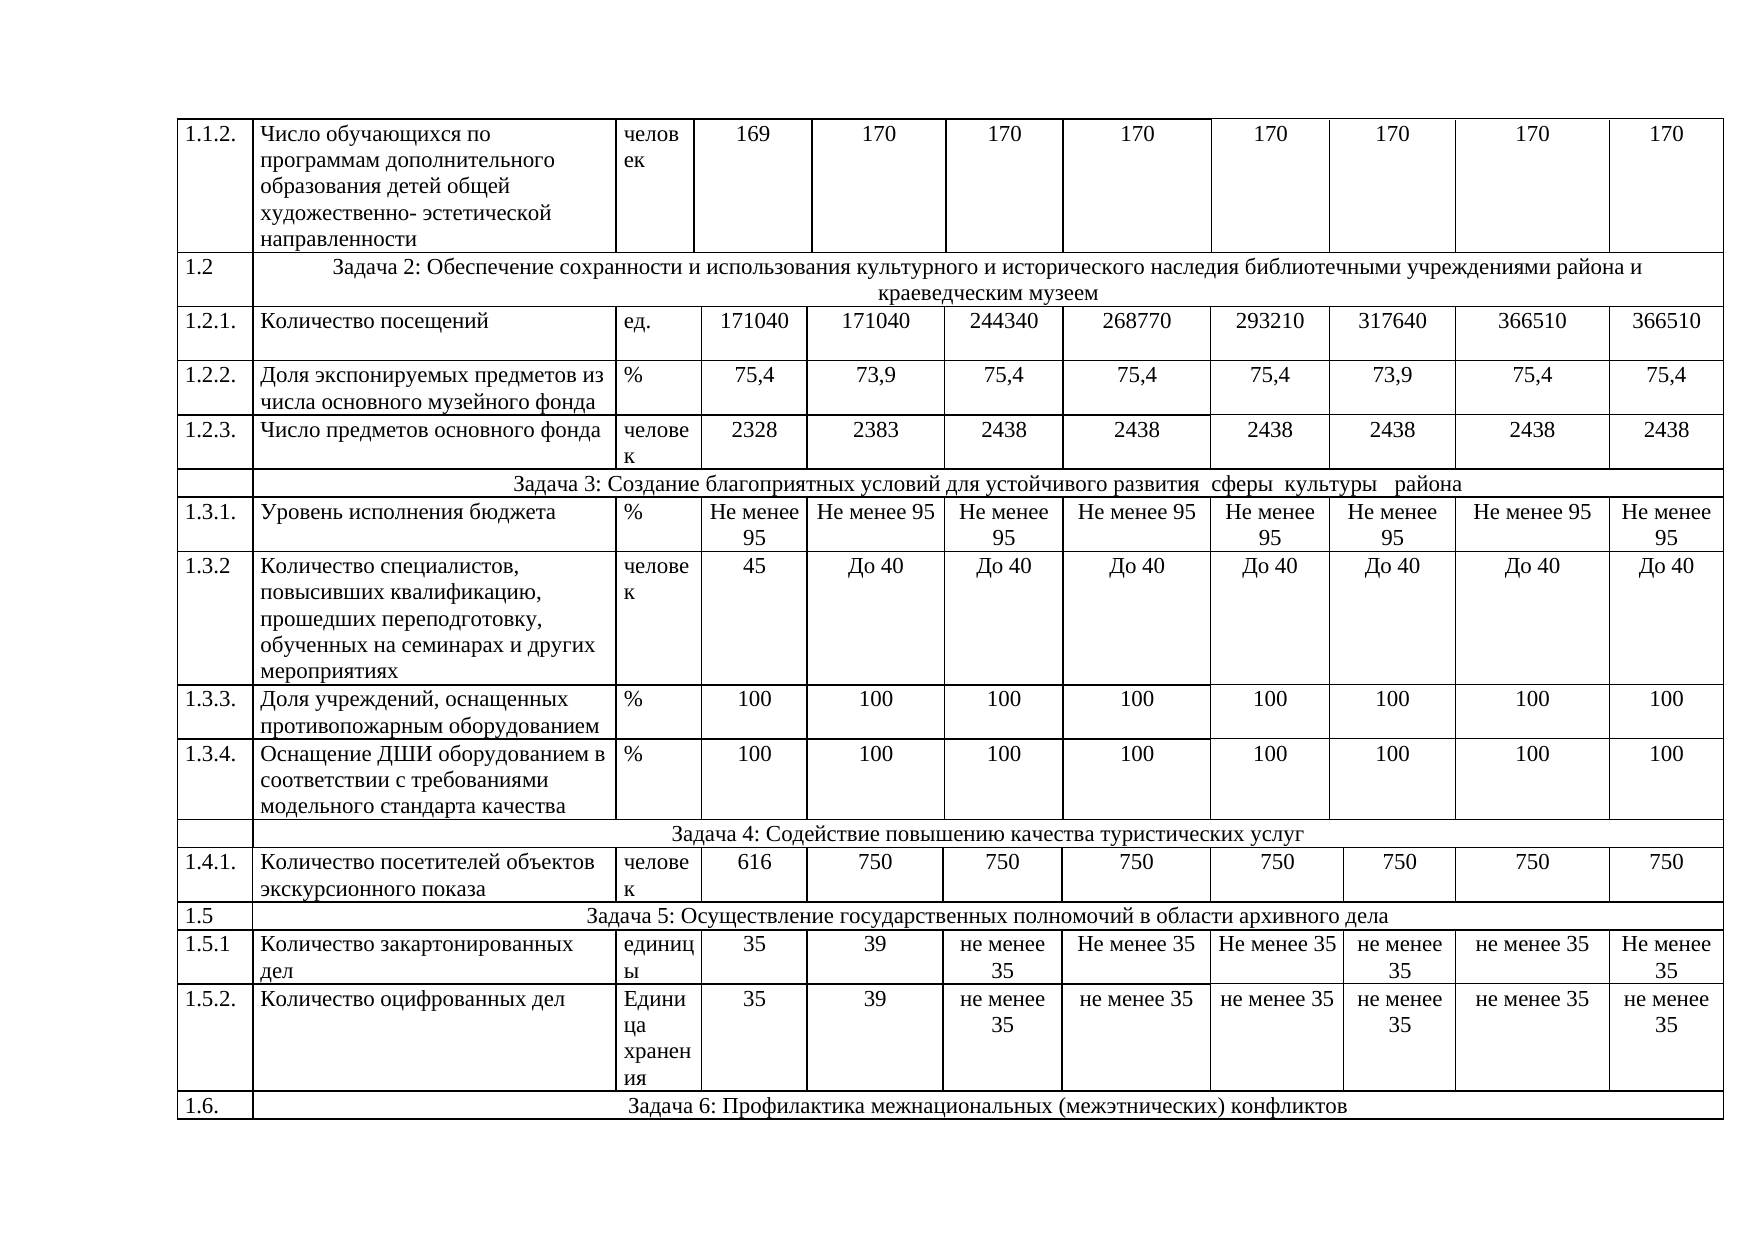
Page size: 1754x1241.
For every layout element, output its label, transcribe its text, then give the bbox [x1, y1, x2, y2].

table_cell 170 [1330, 119, 1455, 251]
table_cell не менее 35 [944, 931, 1061, 983]
table_cell % [617, 361, 701, 414]
table_cell До 40 [1456, 552, 1609, 684]
table_cell 1.2 [178, 253, 252, 306]
table_cell До 40 [1330, 552, 1455, 684]
table_cell 293210 [1211, 307, 1329, 360]
table_cell Задача 4: Содействие повышению качества туристических услуг [254, 820, 1723, 847]
table_cell 1.6. [178, 1092, 252, 1118]
table_cell 750 [1063, 848, 1210, 901]
table_cell не менее 35 [1211, 984, 1343, 1090]
table_cell не менее 35 [1610, 984, 1723, 1090]
table_cell 170 [947, 120, 1062, 251]
table_cell До 40 [1064, 552, 1210, 684]
table_cell 73,9 [1330, 361, 1455, 414]
table_cell Число обучающихся по программам дополнительного образования детей общей художественно- эстетической направленности [254, 120, 615, 251]
table_cell 1.3.3. [178, 686, 252, 738]
table_cell 2438 [1211, 415, 1329, 468]
table_cell Задача 6: Профилактика межнациональных (межэтнических) конфликтов [254, 1092, 1723, 1118]
table_cell Количество посещений [254, 307, 615, 360]
table_cell Не менее 35 [1211, 931, 1343, 983]
table_cell Не менее 35 [1610, 931, 1723, 983]
table_cell единицы [617, 931, 701, 983]
table_cell 75,4 [1211, 361, 1329, 414]
table_cell 169 [695, 120, 811, 251]
table_cell не менее 35 [944, 985, 1061, 1090]
table_cell 1.5.1 [178, 931, 252, 983]
table_cell Оснащение ДШИ оборудованием в соответствии с требованиями модельного стандарта качества [254, 740, 615, 819]
table_cell 171040 [702, 307, 806, 360]
table_cell 2438 [1456, 415, 1609, 468]
table_cell Не менее 95 [1330, 498, 1455, 551]
table_cell Число предметов основного фонда [254, 416, 615, 468]
table_cell До 40 [1610, 552, 1723, 684]
table_cell не менее 35 [1344, 984, 1455, 1090]
table_cell 75,4 [1610, 361, 1723, 414]
table_cell не менее 35 [1344, 931, 1455, 983]
table_cell 170 [1456, 119, 1609, 251]
table_cell 1.2.2. [178, 361, 252, 414]
table_cell 1.5.2. [178, 985, 252, 1090]
table_cell Количество посетителей объектов экскурсионного показа [253, 848, 615, 901]
table_cell 35 [702, 931, 806, 983]
table_cell Задача 5: Осуществление государственных полномочий в области архивного дела [253, 903, 1723, 929]
table_cell % [617, 740, 701, 819]
table_cell 244340 [945, 307, 1062, 360]
table_cell Не менее 95 [1456, 498, 1609, 551]
table_cell 750 [808, 848, 942, 901]
table_cell 100 [808, 740, 944, 819]
table_cell 1.3.4. [178, 740, 252, 819]
table_cell 750 [1610, 848, 1723, 901]
table_cell 1.2.1. [178, 307, 252, 360]
table_cell Количество закартонированных дел [254, 931, 615, 983]
table_cell 170 [1212, 119, 1329, 251]
table_cell [178, 820, 252, 847]
table_cell 171040 [808, 307, 944, 360]
table_cell 45 [702, 552, 806, 684]
table_cell Доля учреждений, оснащенных противопожарным оборудованием [254, 686, 615, 738]
table_cell 2438 [945, 416, 1062, 468]
table_cell 2383 [808, 416, 944, 468]
table_cell До 40 [945, 552, 1062, 684]
table_cell Уровень исполнения бюджета [254, 498, 615, 551]
table_cell Задача 3: Создание благоприятных условий для устойчивого развития сферы культуры района [254, 470, 1723, 496]
table_cell 100 [1330, 685, 1455, 738]
table_cell Не менее 95 [702, 498, 806, 551]
table_cell [178, 470, 252, 496]
table_cell 75,4 [1456, 361, 1609, 414]
table_cell 170 [1610, 119, 1723, 251]
table_cell 750 [1211, 848, 1343, 901]
table_cell 75,4 [945, 361, 1062, 414]
table_cell не менее 35 [1063, 985, 1210, 1090]
table_cell До 40 [808, 552, 944, 684]
table_cell Задача 2: Обеспечение сохранности и использования культурного и исторического наследия библиотечными учреждениями района и краеведческим музеем [254, 253, 1723, 306]
table_cell 2438 [1610, 415, 1723, 468]
table_cell 100 [1330, 739, 1455, 819]
table_cell Доля экспонируемых предметов из числа основного музейного фонда [254, 361, 615, 414]
table_cell 35 [702, 985, 806, 1090]
table_cell 100 [1064, 686, 1210, 738]
table_cell 100 [1456, 739, 1609, 819]
table_cell 2438 [1330, 415, 1455, 468]
table_cell 100 [808, 686, 944, 738]
table_cell 170 [1064, 120, 1211, 251]
table_cell не менее 35 [1456, 931, 1609, 983]
table_cell Не менее 95 [808, 498, 944, 551]
table_cell 75,4 [1064, 361, 1210, 414]
table_cell 1.3.1. [178, 498, 252, 551]
table_cell 2438 [1064, 416, 1210, 468]
table_cell 39 [808, 985, 942, 1090]
table_cell 100 [1064, 740, 1210, 819]
table_cell 366510 [1610, 307, 1723, 360]
table_cell 750 [1456, 848, 1609, 901]
table_cell Не менее 35 [1063, 931, 1210, 983]
table_cell Количество оцифрованных дел [254, 985, 615, 1090]
table_cell ед. [617, 307, 701, 360]
table_cell 1.5 [178, 903, 252, 929]
table_cell 750 [944, 848, 1061, 901]
table_cell % [617, 686, 701, 738]
table_cell 268770 [1064, 307, 1210, 360]
table_cell Не менее 95 [1610, 498, 1723, 551]
table_cell человек [617, 552, 701, 684]
table_cell 75,4 [702, 361, 806, 414]
table_cell 100 [945, 740, 1062, 819]
table_cell Не менее 95 [1211, 498, 1329, 551]
table_cell не менее 35 [1456, 984, 1609, 1090]
table_cell 73,9 [808, 361, 944, 414]
table_cell человек [617, 416, 701, 468]
table_cell 100 [1610, 739, 1723, 819]
table_cell % [617, 498, 701, 551]
table_cell человек [617, 120, 693, 251]
table_cell 1.3.2 [178, 552, 252, 684]
table_cell 170 [813, 120, 945, 251]
table_cell 100 [1211, 685, 1329, 738]
table_cell 366510 [1456, 307, 1609, 360]
table_cell 2328 [702, 416, 806, 468]
table_cell 100 [1456, 685, 1609, 738]
table_cell 1.2.3. [178, 416, 252, 468]
table_cell 750 [1344, 848, 1455, 901]
table_cell 100 [702, 740, 806, 819]
table_cell 100 [702, 686, 806, 738]
table_cell 39 [808, 931, 942, 983]
table_cell Количество специалистов, повысивших квалификацию, прошедших переподготовку, обученных на семинарах и других мероприятиях [254, 552, 615, 684]
table_cell человек [617, 848, 701, 901]
table_cell 100 [945, 686, 1062, 738]
table_cell Не менее 95 [1064, 498, 1210, 551]
table_cell Не менее 95 [945, 498, 1062, 551]
table_cell 100 [1211, 739, 1329, 819]
table_cell 1.1.2. [178, 120, 252, 251]
table_cell 616 [702, 848, 806, 901]
table_cell 1.4.1. [178, 848, 252, 901]
table_cell 317640 [1330, 307, 1455, 360]
table_cell Единица хранения [617, 985, 701, 1090]
table_cell До 40 [1211, 552, 1329, 684]
table_cell 100 [1610, 685, 1723, 738]
